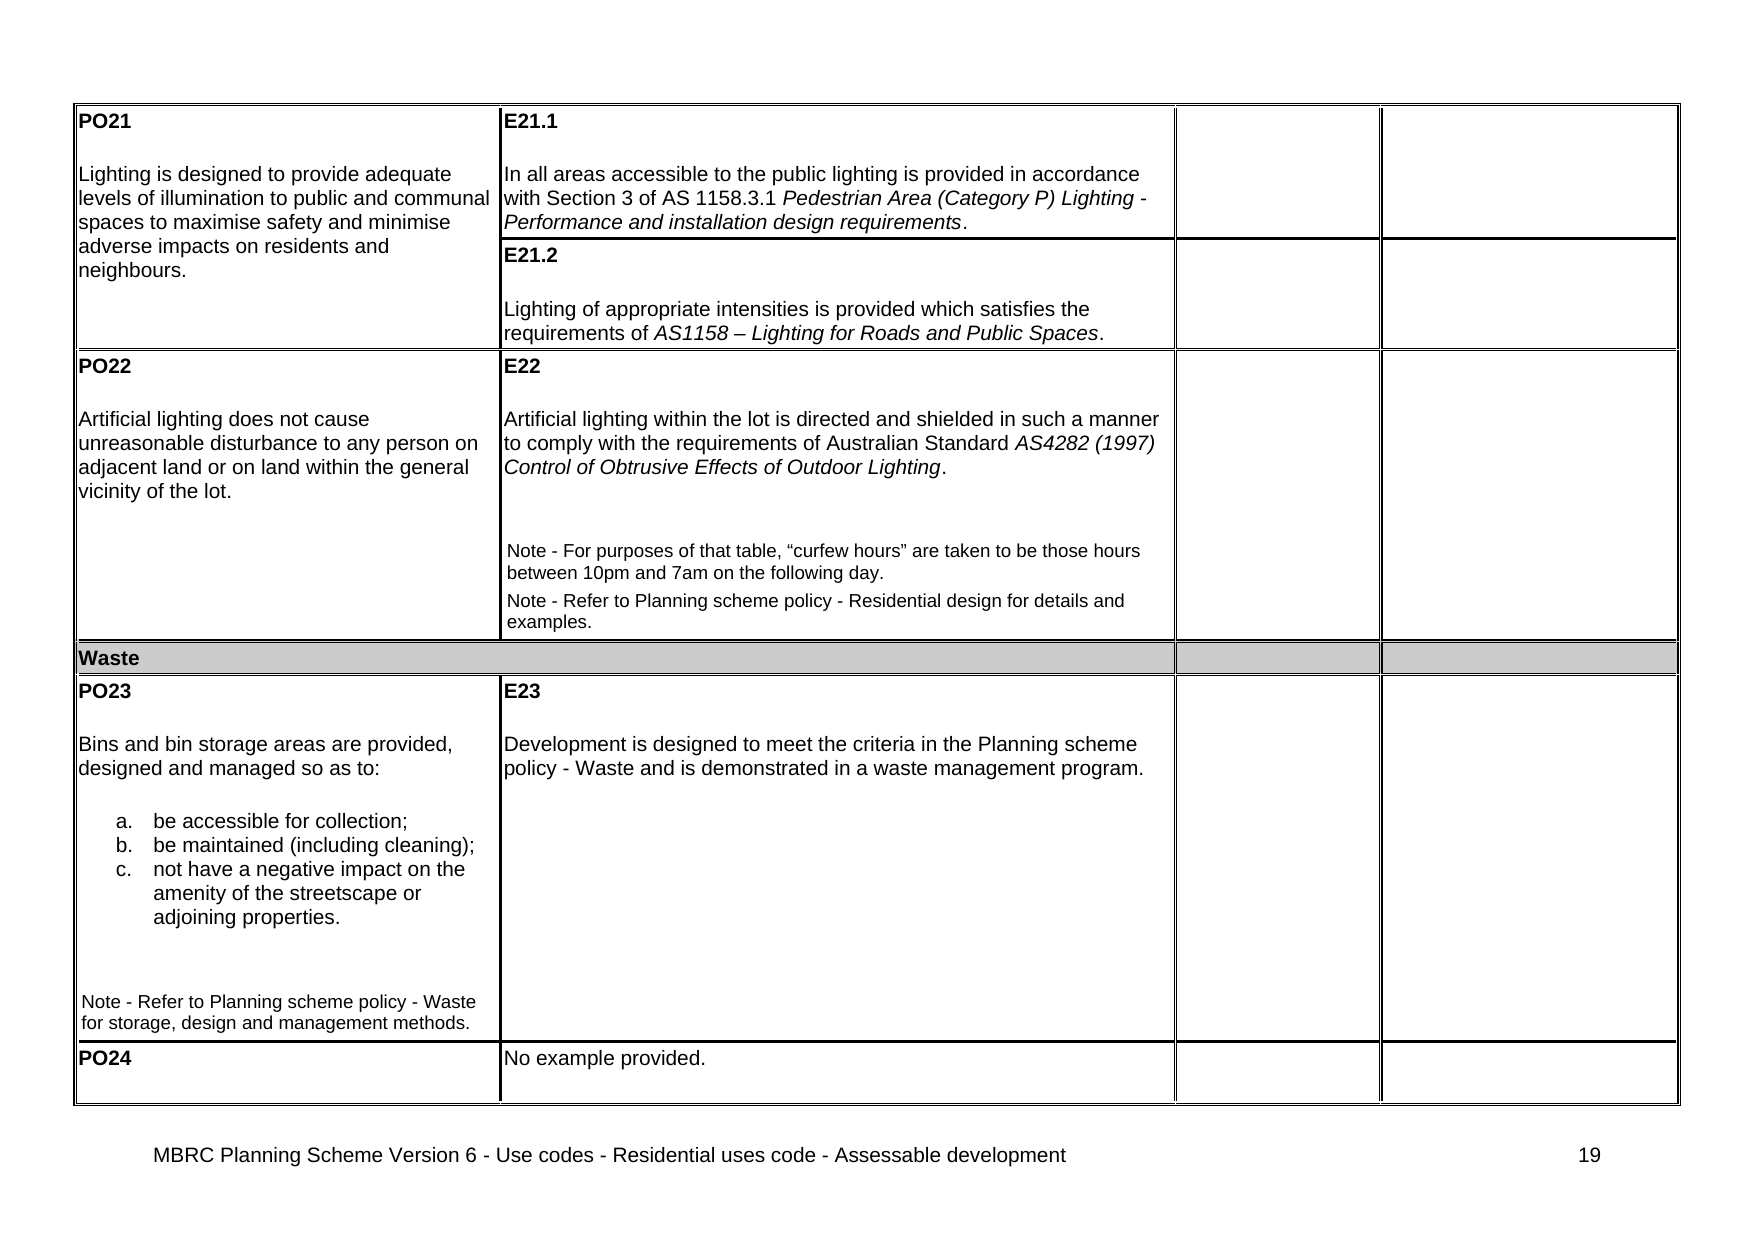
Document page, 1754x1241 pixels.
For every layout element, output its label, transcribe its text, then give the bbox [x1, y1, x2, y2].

table_cell [1177, 240, 1379, 347]
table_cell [500, 1043, 1176, 1102]
table_cell E21.2 Lighting of appropriate intensities is provided which satisfies the requirements of AS1158 – Lighting for Roads and Public Spaces. [502, 240, 1174, 347]
table_cell PO22 Artificial lighting does not cause unreasonable disturbance to any person on adjacent land or on land within the general vicinity of the lot. [77, 348, 499, 639]
table_cell [1381, 673, 1679, 1040]
table_cell [1383, 237, 1677, 347]
table_cell PO23 Bins and bin storage areas are provided, designed and managed so as to: be accessible for collection; be maintained (including cleaning); not have a negative impact on the amenity of the streetscape or adjoining properties. [75, 673, 500, 1040]
table_cell [1383, 348, 1678, 639]
table_cell [1177, 643, 1379, 673]
table_cell [1383, 639, 1678, 673]
table_cell E21.1 In all areas accessible to the public lighting is provided in accordance with Section 3 of AS 1158.3.1 Pedestrian Area (Category P) Lighting -Performance and installation design requirements. [500, 106, 1176, 237]
table_cell Waste [77, 639, 1174, 673]
table_cell E23 Development is designed to meet the criteria in the Planning scheme policy - Waste and is demonstrated in a waste management program. [502, 676, 1174, 1040]
table_cell [1176, 104, 1381, 237]
table_cell [1176, 1040, 1381, 1102]
table_cell E22 Artificial lighting within the lot is directed and shielded in such a manner to comply with the requirements of Australian Standard AS4282 (1997) Control of Obtrusive Effects of Outdoor Lighting. [502, 351, 1174, 639]
table_cell PO21 Lighting is designed to provide adequate levels of illumination to public and communal spaces to maximise safety and minimise adverse impacts on residents and neighbours. [77, 106, 500, 347]
table_cell [1381, 106, 1677, 237]
table_cell [1381, 1040, 1677, 1102]
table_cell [77, 1040, 500, 1102]
table_cell [1177, 351, 1379, 639]
table_cell [1177, 676, 1379, 1040]
